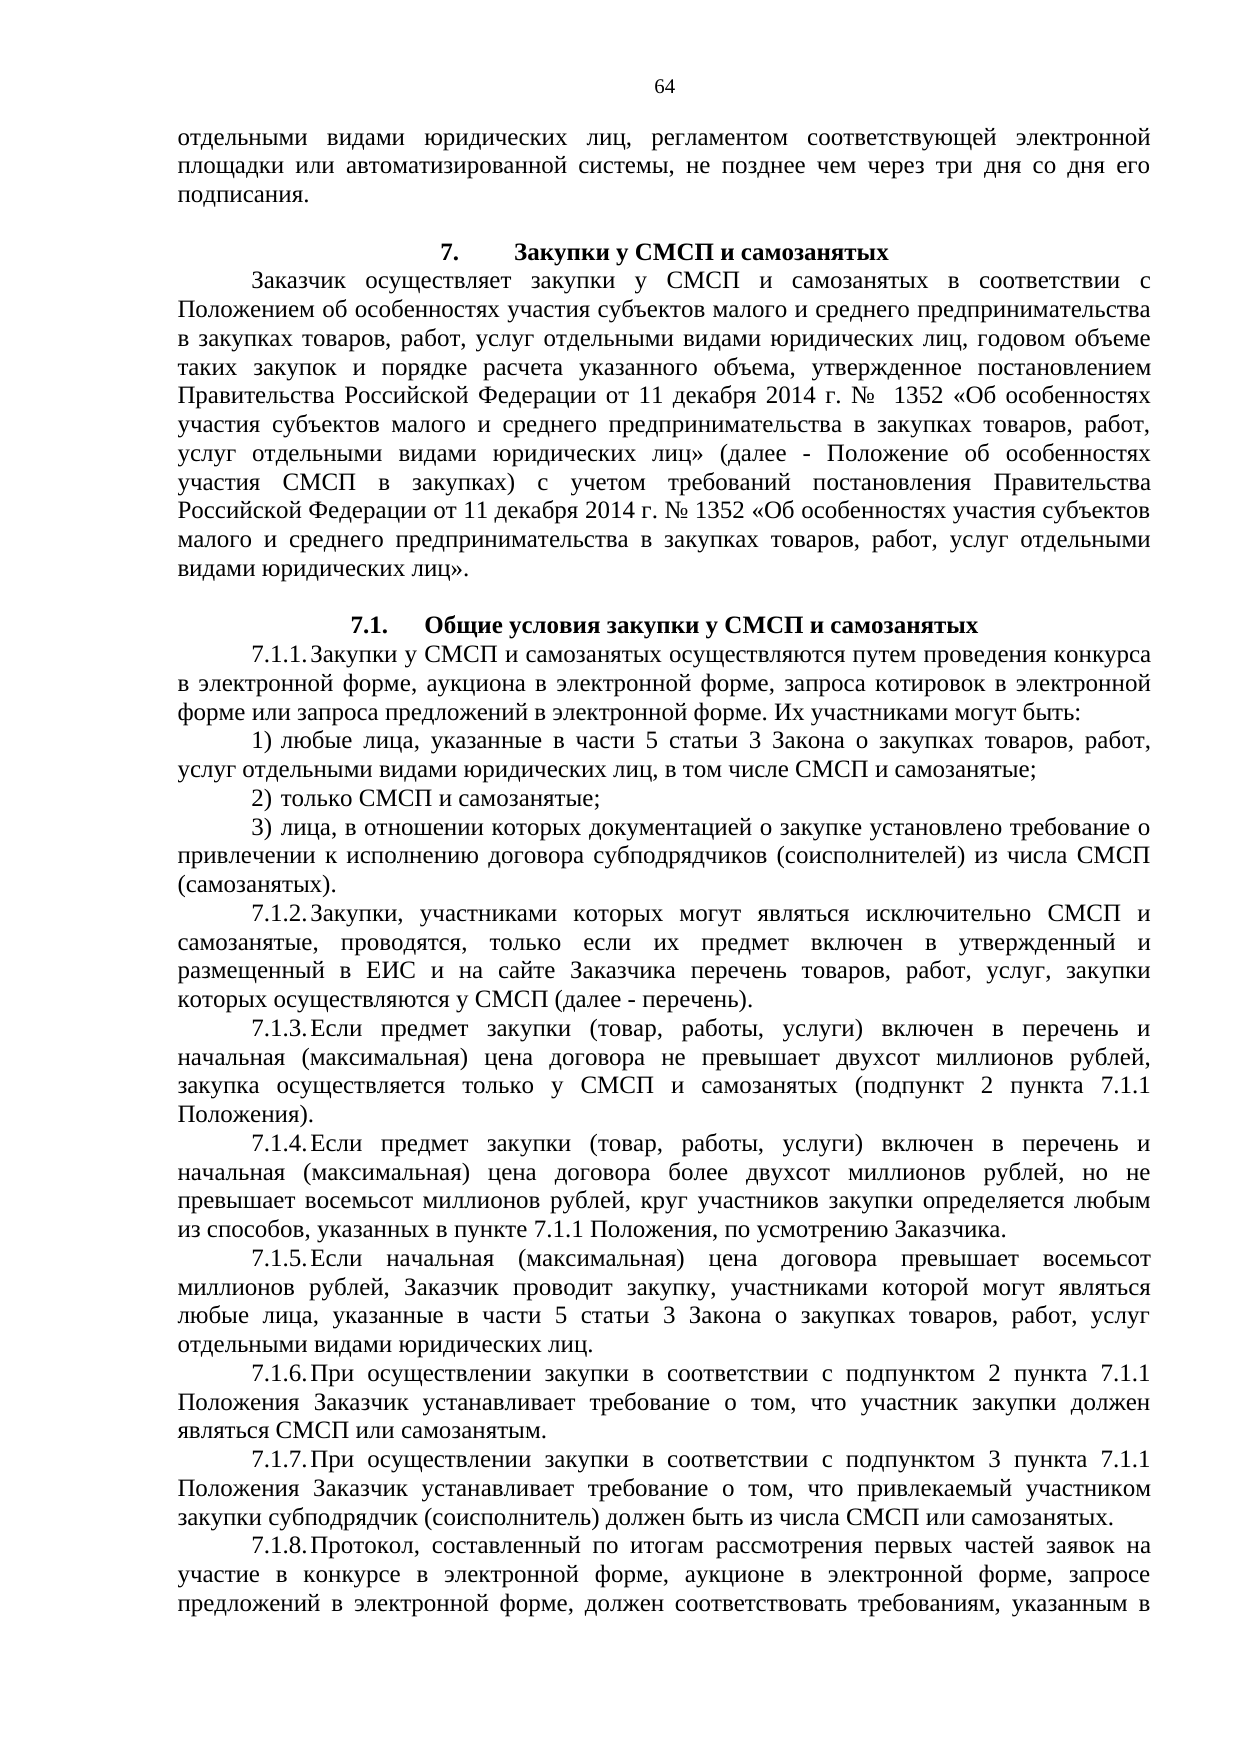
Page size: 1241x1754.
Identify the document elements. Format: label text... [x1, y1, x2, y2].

list Закупки у СМСП и самозанятых осуществляются путем проведения конкурса в электронной форме, аукциона в электронной форме, запроса котировок в электронной форме или запроса предложений в электронной форме. Их участниками могут быть: [177, 639, 1152, 726]
list При осуществлении закупки в соответствии с подпунктом 2 пункта 7.1.1 Положения Заказчик устанавливает требование о том, что участник закупки должен являться СМСП или самозанятым. [177, 1358, 1152, 1444]
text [177, 122, 1152, 208]
list лица, в отношении которых документацией о закупке установлено требование о привлечении к исполнению договора субподрядчиков (соисполнителей) из числа СМСП (самозанятых). [177, 812, 1152, 898]
list Если предмет закупки (товар, работы, услуги) включен в перечень и начальная (максимальная) цена договора более двухсот миллионов рублей, но не превышает восемьсот миллионов рублей, круг участников закупки определяется любым из способов, указанных в пункте 7.1.1 Положения, по усмотрению Заказчика. [177, 1128, 1152, 1243]
list только СМСП и самозанятые; [177, 783, 1152, 812]
list Если предмет закупки (товар, работы, услуги) включен в перечень и начальная (максимальная) цена договора не превышает двухсот миллионов рублей, закупка осуществляется только у СМСП и самозанятых (подпункт 2 пункта 7.1.1 Положения). [177, 1013, 1152, 1128]
list любые лица, указанные в части 5 статьи 3 Закона о закупках товаров, работ, услуг отдельными видами юридических лиц, в том числе СМСП и самозанятые; [177, 726, 1152, 783]
list При осуществлении закупки в соответствии с подпунктом 3 пункта 7.1.1 Положения Заказчик устанавливает требование о том, что привлекаемый участником закупки субподрядчик (соисполнитель) должен быть из числа СМСП или самозанятых. [177, 1444, 1152, 1531]
subtitle Общие условия закупки у СМСП и самозанятых [177, 611, 1152, 639]
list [177, 1531, 1152, 1617]
text Заказчик осуществляет закупки у СМСП и самозанятых в соответствии с Положением об особенностях участия субъектов малого и среднего предпринимательства в закупках товаров, работ, услуг отдельными видами юридических лиц, годовом объеме таких закупок и порядке расчета указанного объема, утвержденное постановлением Правительства Российской Федерации от 11 декабря 2014 г. № 1352 «Об особенностях участия субъектов малого и среднего предпринимательства в закупках товаров, работ, услуг отдельными видами юридических лиц» (далее - Положение об особенностях участия СМСП в закупках) с учетом требований постановления Правительства Российской Федерации от 11 декабря 2014 г. № 1352 «Об особенностях участия субъектов малого и среднего предпринимательства в закупках товаров, работ, услуг отдельными видами юридических лиц». [177, 266, 1152, 582]
list Если начальная (максимальная) цена договора превышает восемьсот миллионов рублей, Заказчик проводит закупку, участниками которой могут являться любые лица, указанные в части 5 статьи 3 Закона о закупках товаров, работ, услуг отдельными видами юридических лиц. [177, 1243, 1152, 1358]
subtitle Закупки у СМСП и самозанятых [177, 237, 1152, 266]
list Закупки, участниками которых могут являться исключительно СМСП и самозанятые, проводятся, только если их предмет включен в утвержденный и размещенный в ЕИС и на сайте Заказчика перечень товаров, работ, услуг, закупки которых осуществляются у СМСП (далее - перечень). [177, 898, 1152, 1013]
